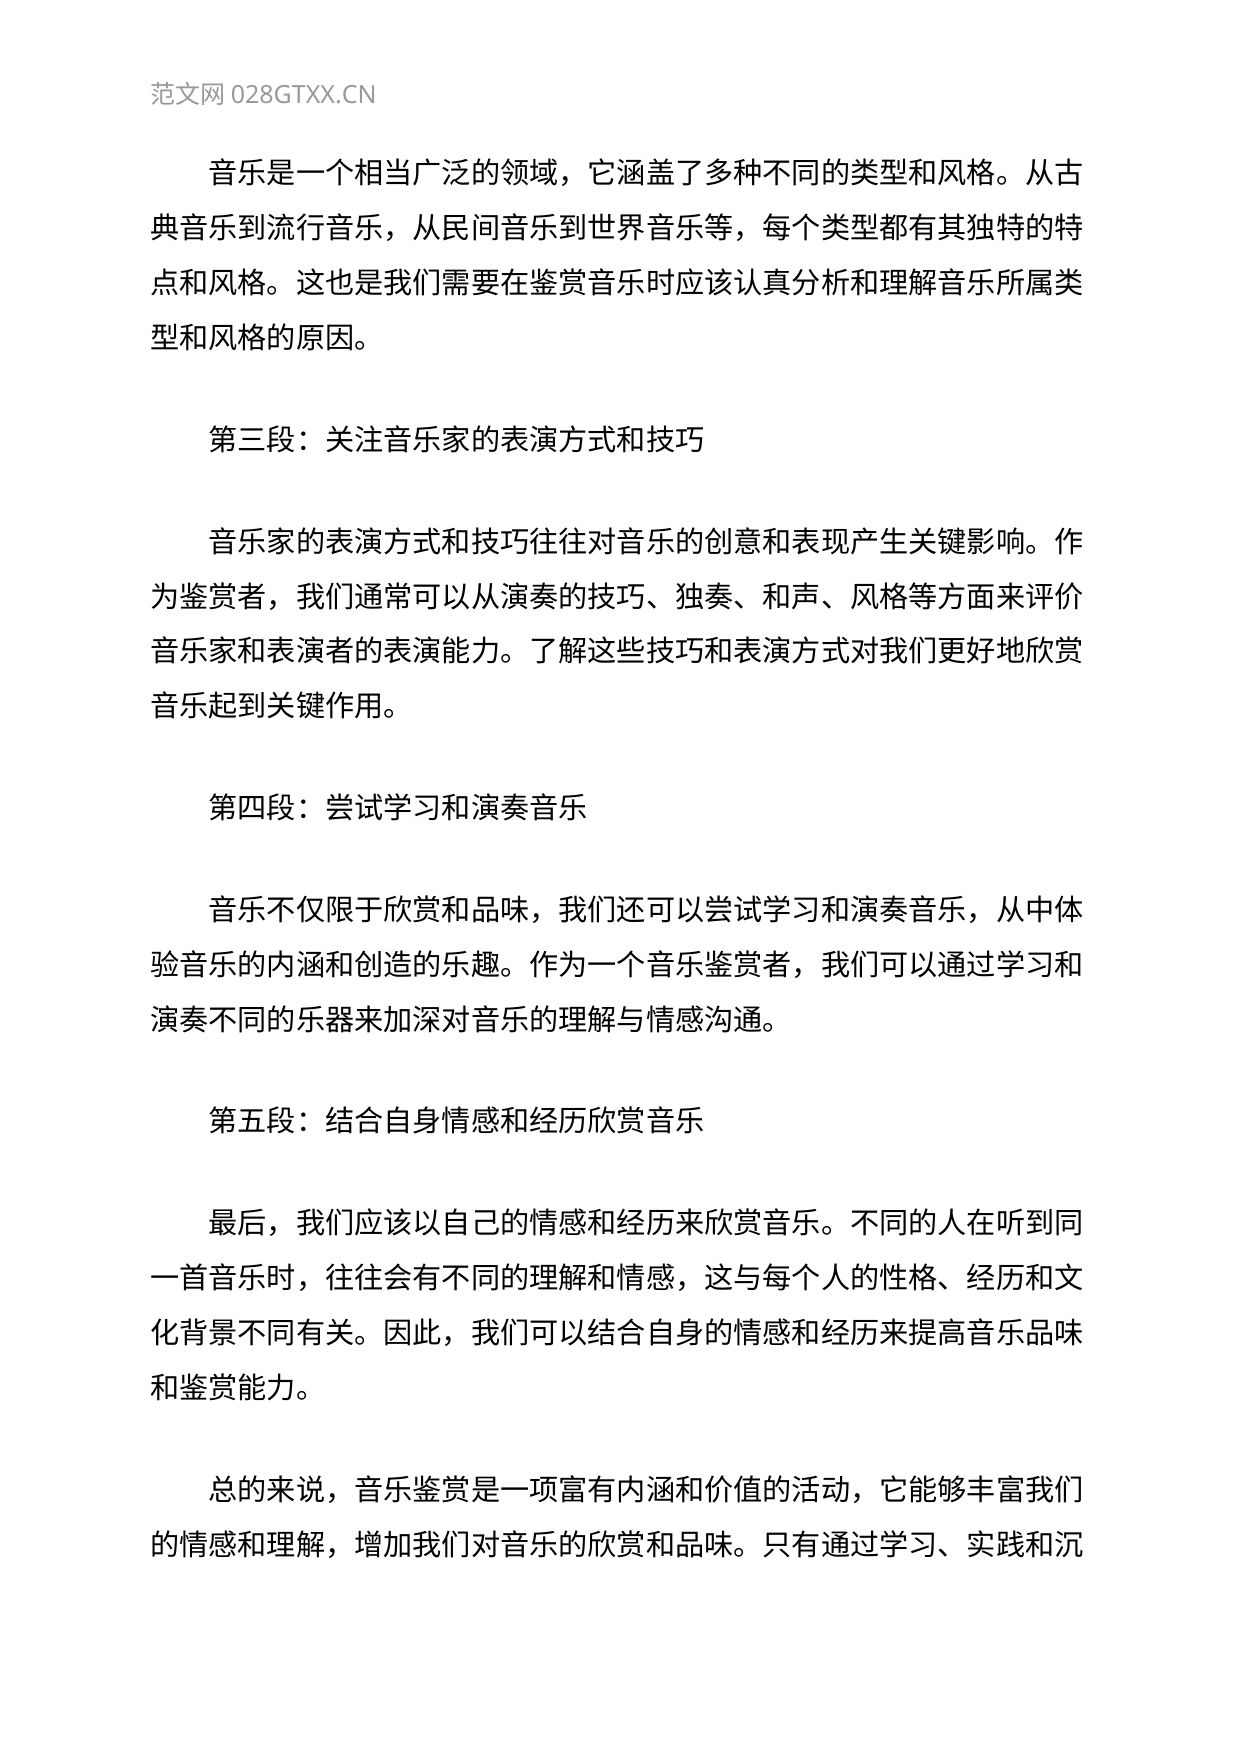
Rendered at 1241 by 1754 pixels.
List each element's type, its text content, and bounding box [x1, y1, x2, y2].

text 最后，我们应该以自己的情感和经历来欣赏音乐。不同的人在听到同一首音乐时，往往会有不同的理解和情感，这与每个人的性格、经历和文化背景不同有关。因此，我们可以结合自身的情感和经历来提高音乐品味和鉴赏能力。 [150, 1200, 1090, 1407]
text 第三段：关注音乐家的表演方式和技巧 [150, 416, 1090, 459]
text 第五段：结合自身情感和经历欣赏音乐 [150, 1098, 1090, 1140]
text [150, 1466, 1090, 1563]
text 第四段：尝试学习和演奏音乐 [150, 785, 1090, 827]
text 音乐不仅限于欣赏和品味，我们还可以尝试学习和演奏音乐，从中体验音乐的内涵和创造的乐趣。作为一个音乐鉴赏者，我们可以通过学习和演奏不同的乐器来加深对音乐的理解与情感沟通。 [150, 886, 1090, 1038]
text 音乐家的表演方式和技巧往往对音乐的创意和表现产生关键影响。作为鉴赏者，我们通常可以从演奏的技巧、独奏、和声、风格等方面来评价音乐家和表演者的表演能力。了解这些技巧和表演方式对我们更好地欣赏音乐起到关键作用。 [150, 518, 1090, 725]
text 音乐是一个相当广泛的领域，它涵盖了多种不同的类型和风格。从古典音乐到流行音乐，从民间音乐到世界音乐等，每个类型都有其独特的特点和风格。这也是我们需要在鉴赏音乐时应该认真分析和理解音乐所属类型和风格的原因。 [150, 150, 1090, 357]
